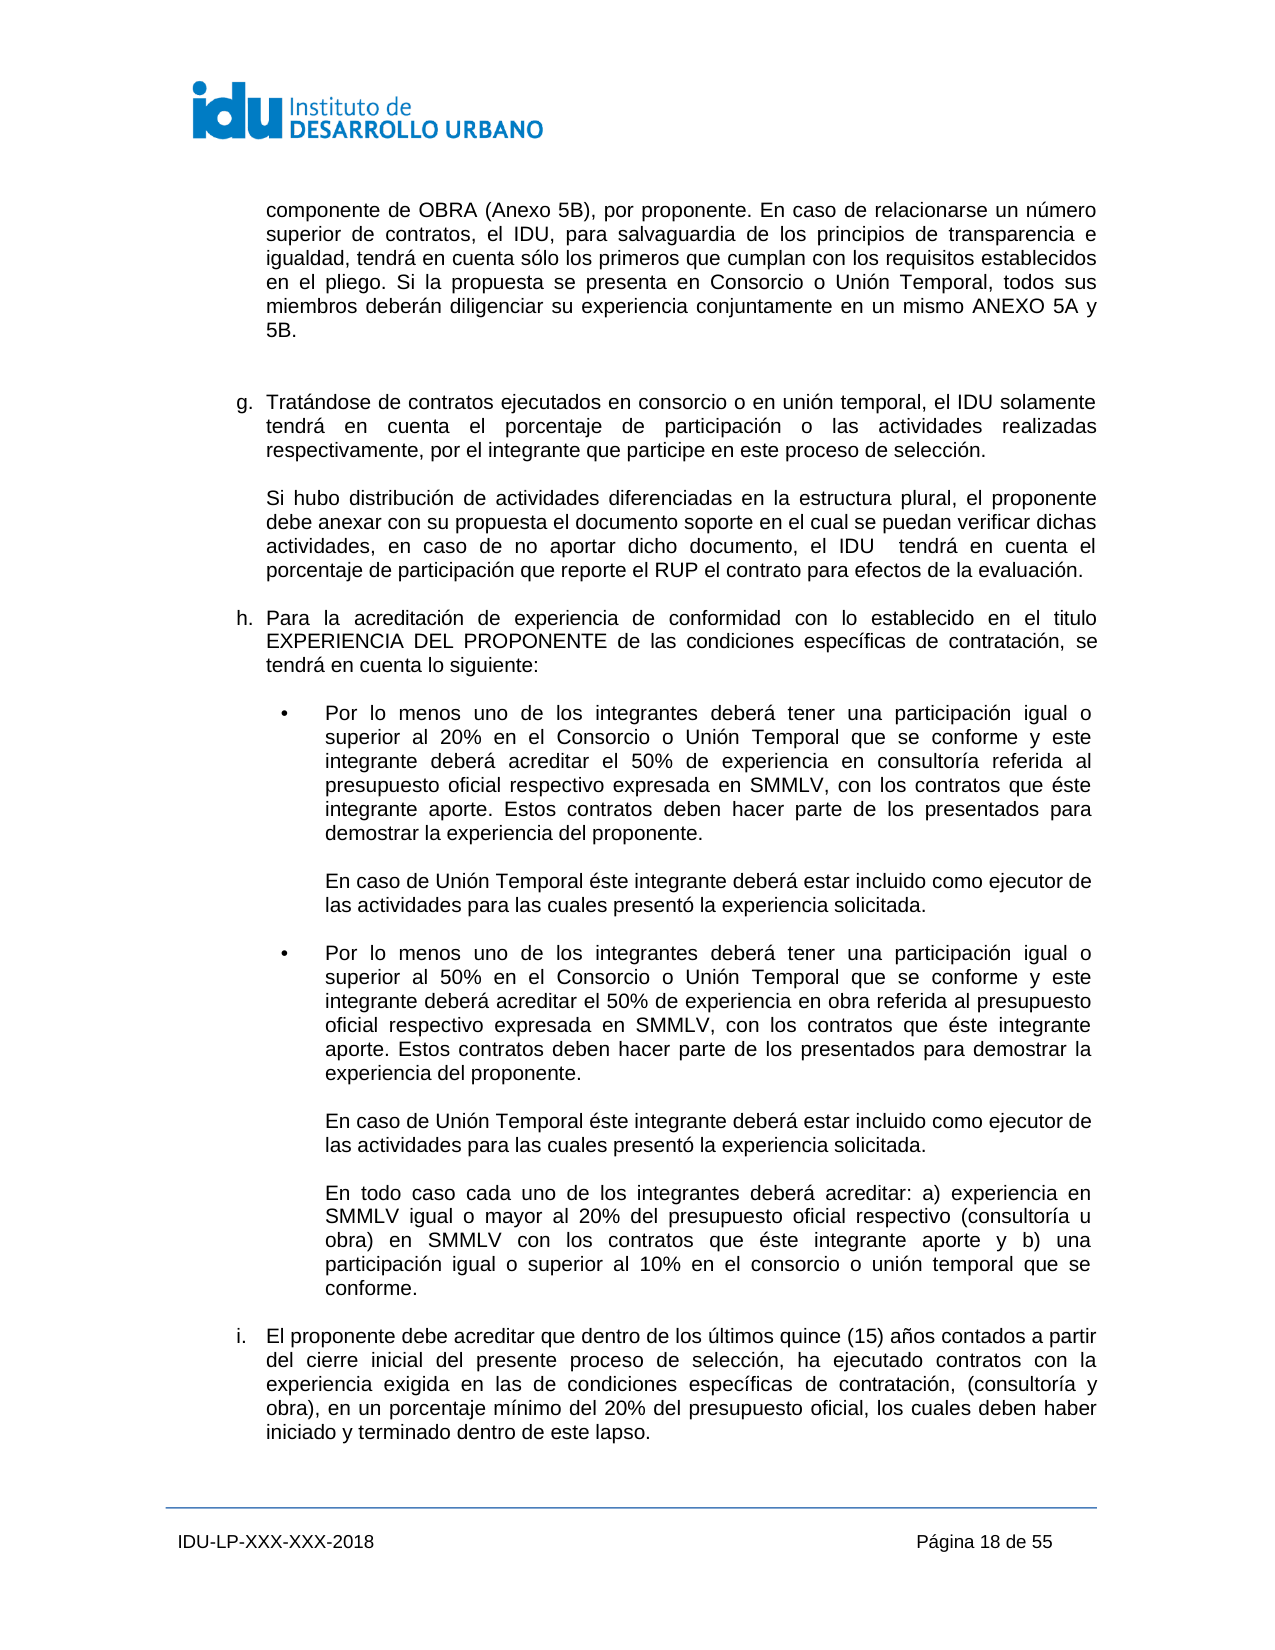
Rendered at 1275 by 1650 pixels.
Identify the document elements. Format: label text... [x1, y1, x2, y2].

list • Por lo menos uno de los integrantes deberá tener una participación igual o superior al 50% en el Consorcio o Unión Temporal que se conforme y este integrante deberá acreditar el 50% de experiencia en obra referida al presupuesto oficial respectivo expresada en SMMLV, con los contratos que éste integrante aporte. Estos contratos deben hacer parte de los presentados para demostrar la experiencia del proponente. [281, 941, 1092, 1084]
list Para la acreditación de experiencia de conformidad con lo establecido en el titulo EXPERIENCIA DEL PROPONENTE de las condiciones específicas de contratación, se tendrá en cuenta lo siguiente: [236, 605, 1098, 677]
list Si hubo distribución de actividades diferenciadas en la estructura plural, el proponente debe anexar con su propuesta el documento soporte en el cual se puedan verificar dichas actividades, en caso de no aportar dicho documento, el IDU tendrá en cuenta el porcentaje de participación que reporte el RUP el contrato para efectos de la evaluación. [266, 486, 1098, 581]
list En caso de Unión Temporal éste integrante deberá estar incluido como ejecutor de las actividades para las cuales presentó la experiencia solicitada. [325, 1108, 1092, 1156]
list En todo caso cada uno de los integrantes deberá acreditar: a) experiencia en SMMLV igual o mayor al 20% del presupuesto oficial respectivo (consultoría u obra) en SMMLV con los contratos que éste integrante aporte y b) una participación igual o superior al 10% en el consorcio o unión temporal que se conforme. [325, 1180, 1092, 1300]
list El proponente debe acreditar que dentro de los últimos quince (15) años contados a partir del cierre inicial del presente proceso de selección, ha ejecutado contratos con la experiencia exigida en las de condiciones específicas de contratación, (consultoría y obra), en un porcentaje mínimo del 20% del presupuesto oficial, los cuales deben haber iniciado y terminado dentro de este lapso. [236, 1324, 1098, 1444]
list • Por lo menos uno de los integrantes deberá tener una participación igual o superior al 20% en el Consorcio o Unión Temporal que se conforme y este integrante deberá acreditar el 50% de experiencia en consultoría referida al presupuesto oficial respectivo expresada en SMMLV, con los contratos que éste integrante aporte. Estos contratos deben hacer parte de los presentados para demostrar la experiencia del proponente. [281, 701, 1092, 845]
list En caso de Unión Temporal éste integrante deberá estar incluido como ejecutor de las actividades para las cuales presentó la experiencia solicitada. [325, 869, 1092, 917]
list Tratándose de contratos ejecutados en consorcio o en unión temporal, el IDU solamente tendrá en cuenta el porcentaje de participación o las actividades realizadas respectivamente, por el integrante que participe en este proceso de selección. [236, 390, 1098, 462]
picture [177, 73, 557, 151]
